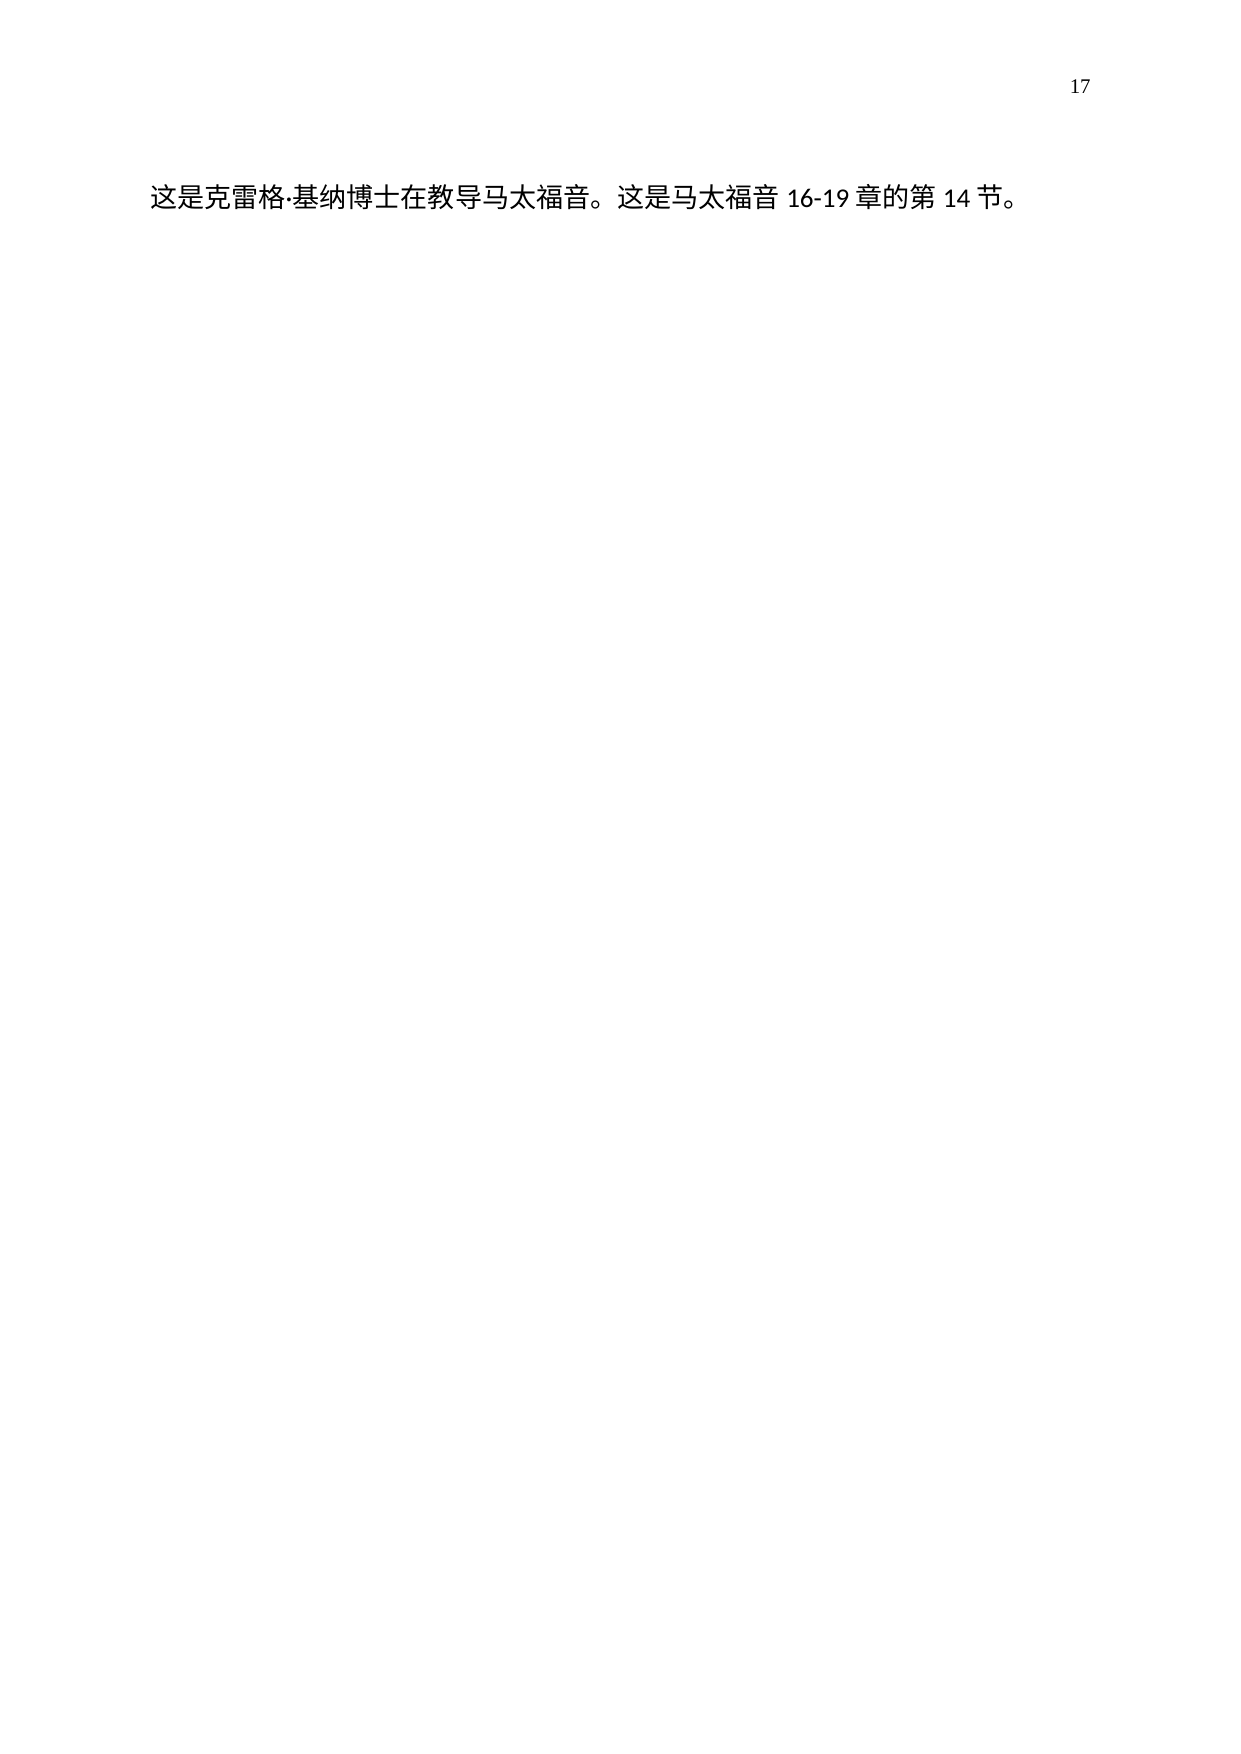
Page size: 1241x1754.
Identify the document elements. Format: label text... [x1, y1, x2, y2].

text 这是克雷格·基纳博士在教导马太福音。这是马太福音 16-19 章的第 14 节。 [150, 181, 1090, 238]
